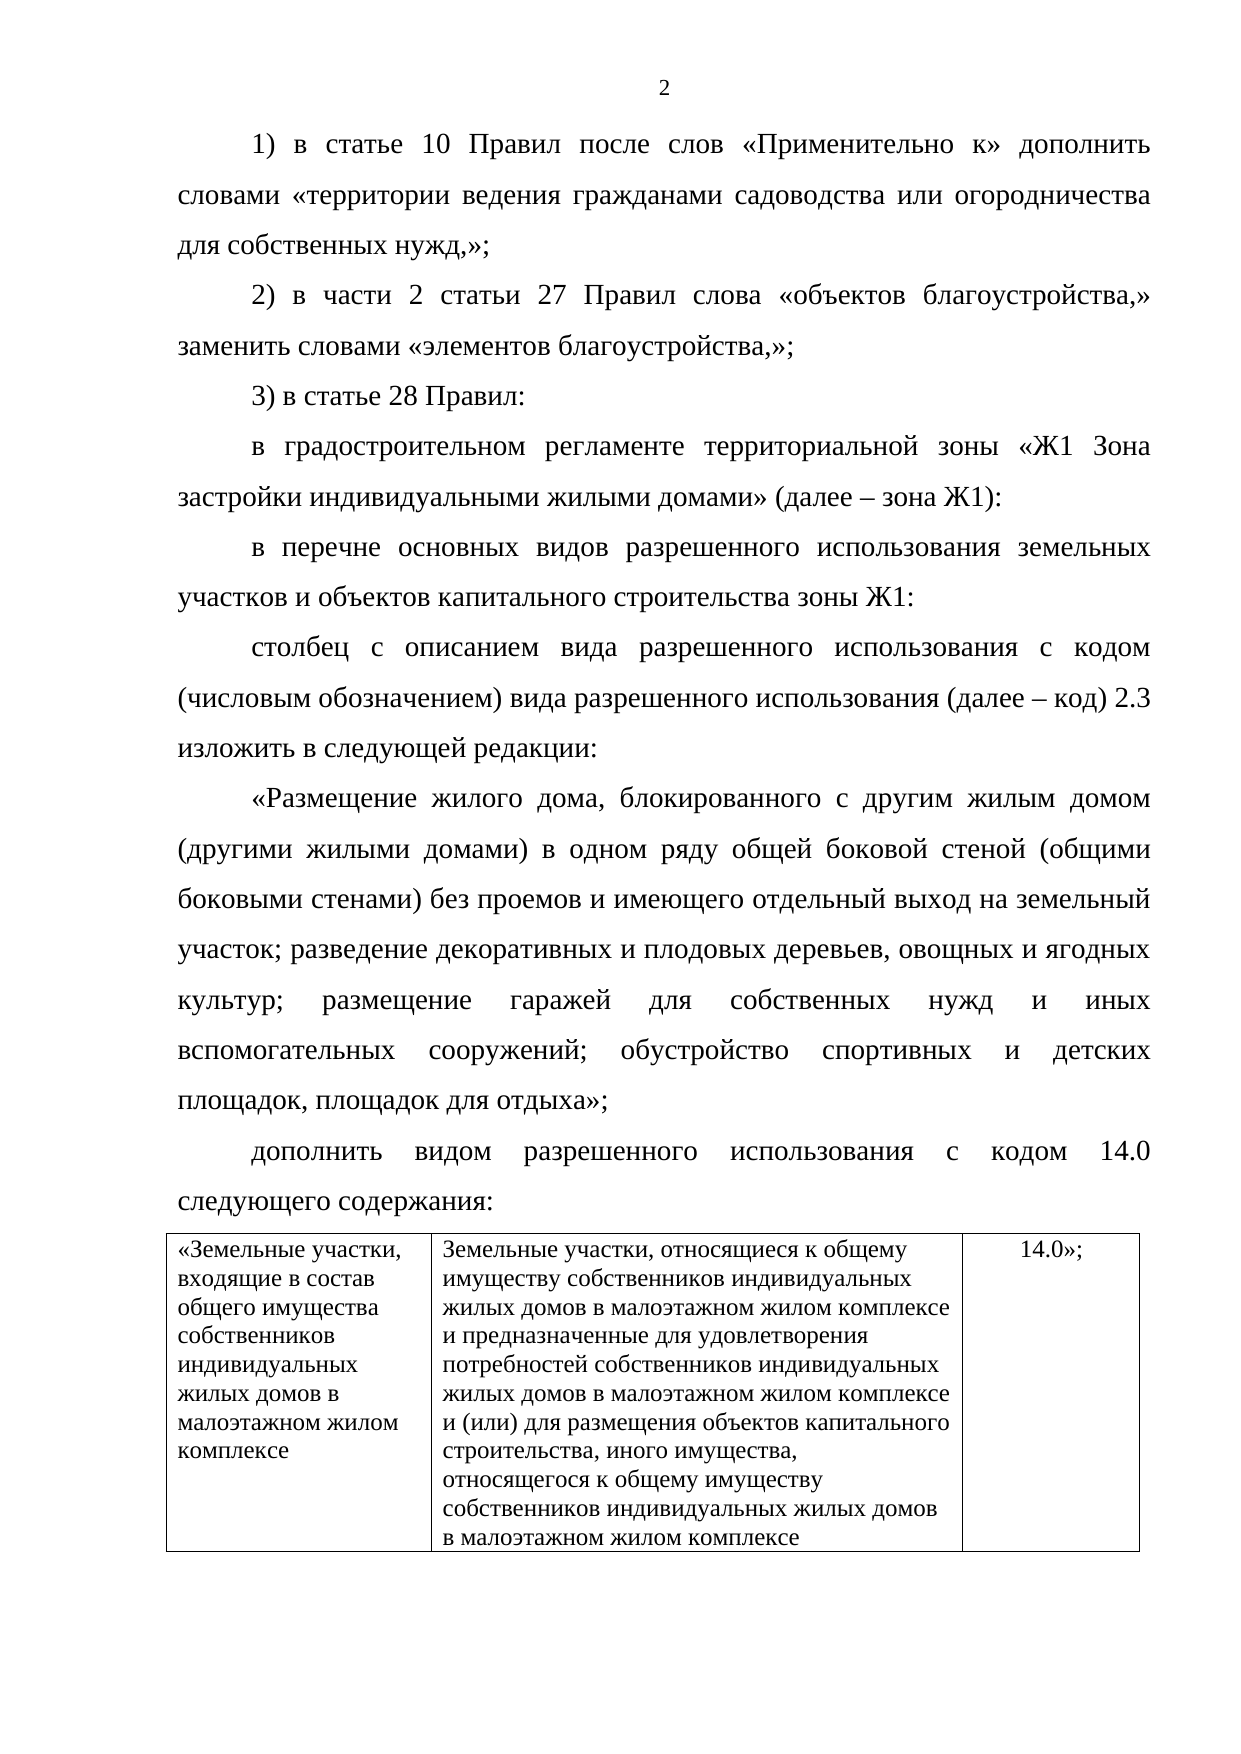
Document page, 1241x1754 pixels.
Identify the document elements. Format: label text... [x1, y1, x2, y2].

text в перечне основных видов разрешенного использования земельных участков и объектов капитального строительства зоны Ж1: [177, 529, 1152, 613]
table_header 14.0»; [963, 1234, 1139, 1551]
text в градостроительном регламенте территориальной зоны «Ж1 Зона застройки индивидуальными жилыми домами» (далее – зона Ж1): [177, 428, 1152, 512]
text 3) в статье 28 Правил: [177, 378, 1152, 412]
text «Размещение жилого дома, блокированного с другим жилым домом (другими жилыми домами) в одном ряду общей боковой стеной (общими боковыми стенами) без проемов и имеющего отдельный выход на земельный участок; разведение декоративных и плодовых деревьев, овощных и ягодных культур; размещение гаражей для собственных нужд и иных вспомогательных сооружений; обустройство спортивных и детских площадок, площадок для отдыха»; [177, 781, 1152, 1116]
table_header «Земельные участки, входящие в состав общего имущества собственников индивидуальных жилых домов в малоэтажном жилом комплексе [167, 1234, 431, 1551]
table_header Земельные участки, относящиеся к общему имуществу собственников индивидуальных жилых домов в малоэтажном жилом комплексе и предназначенные для удовлетворения потребностей собственников индивидуальных жилых домов в малоэтажном жилом комплексе и (или) для размещения объектов капитального строительства, иного имущества, относящегося к общему имуществу собственников индивидуальных жилых домов в малоэтажном жилом комплексе [432, 1234, 962, 1551]
text 2) в части 2 статьи 27 Правил слова «объектов благоустройства,» заменить словами «элементов благоустройства,»; [177, 277, 1152, 361]
text столбец с описанием вида разрешенного использования с кодом (числовым обозначением) вида разрешенного использования (далее – код) 2.3 изложить в следующей редакции: [177, 629, 1152, 764]
text дополнить видом разрешенного использования с кодом 14.0 следующего содержания: [177, 1133, 1152, 1217]
text 1) в статье 10 Правил после слов «Применительно к» дополнить словами «территории ведения гражданами садоводства или огородничества для собственных нужд,»; [177, 126, 1152, 261]
